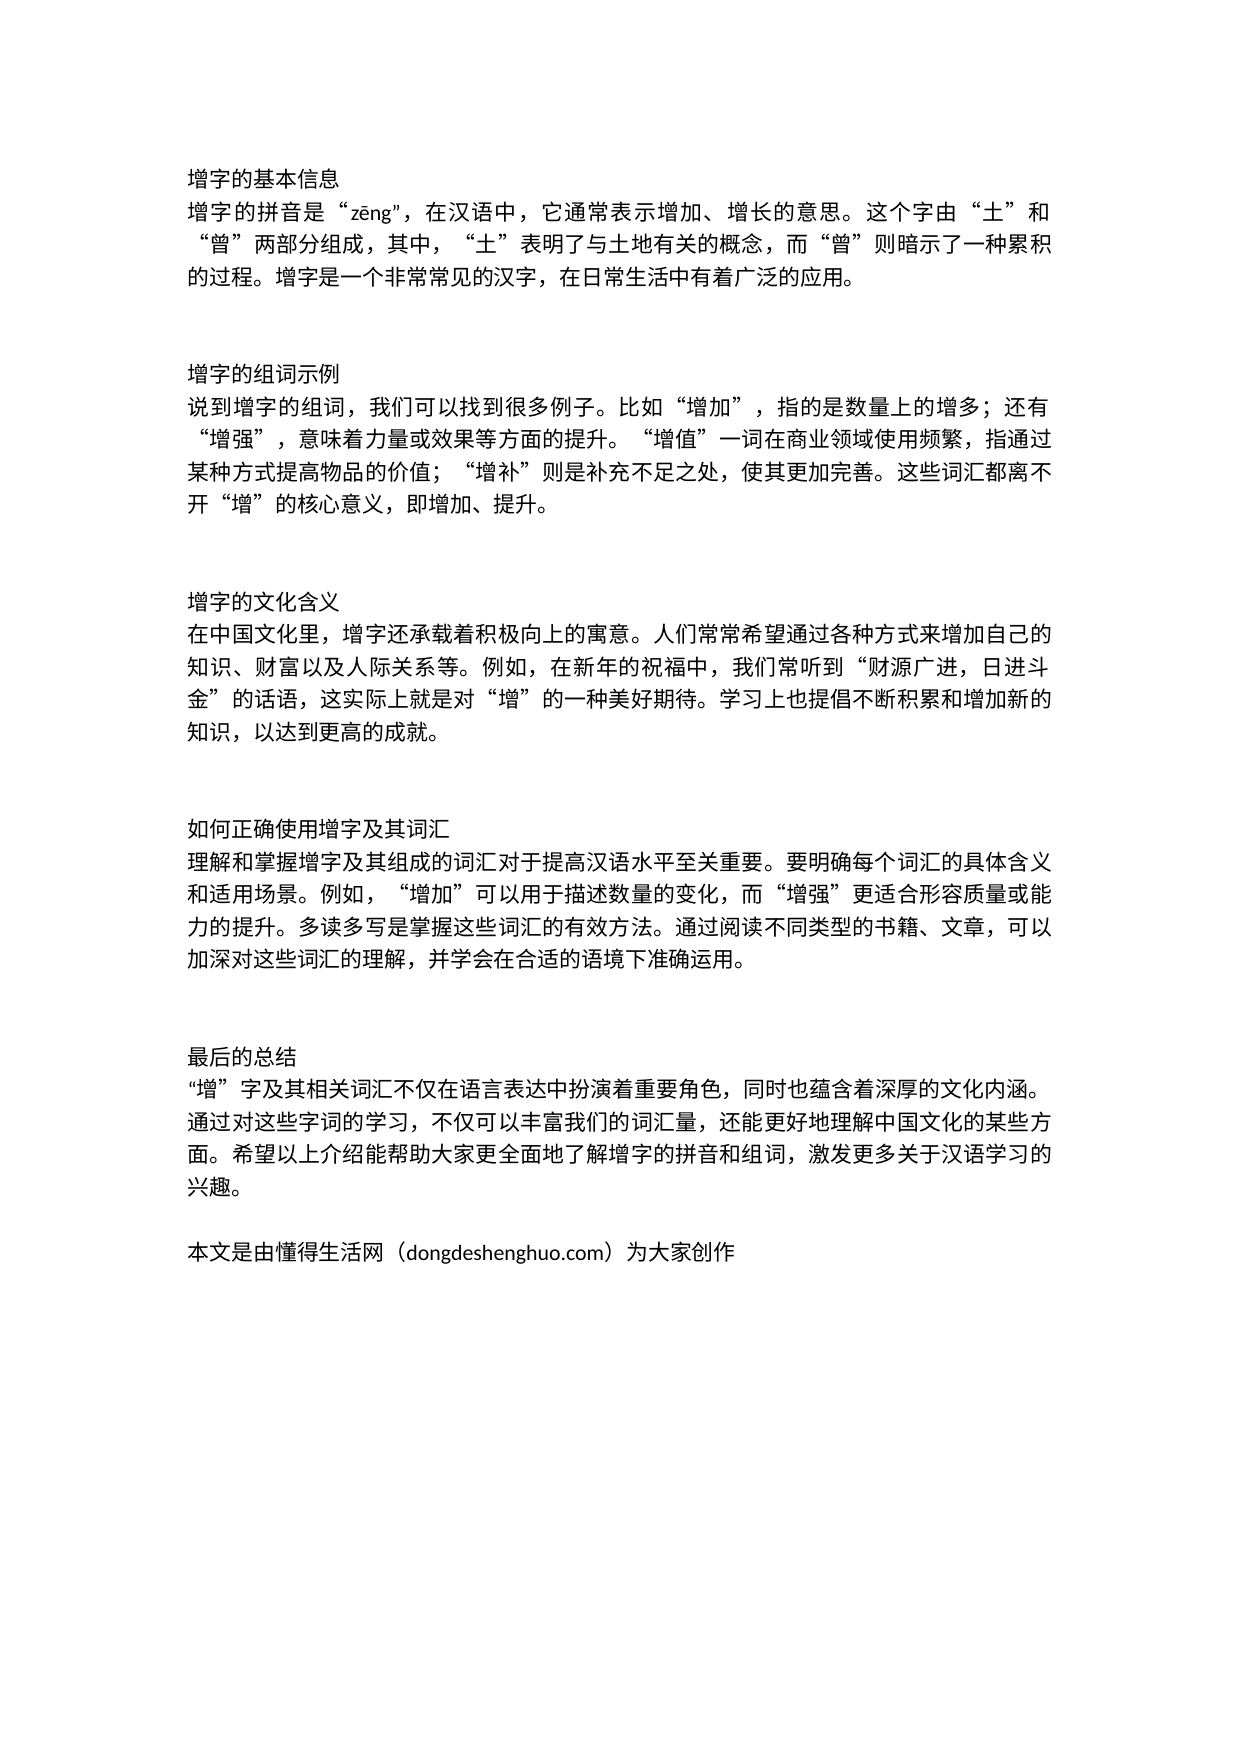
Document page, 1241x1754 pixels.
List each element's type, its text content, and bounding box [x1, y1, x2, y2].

text “增”字及其相关词汇不仅在语言表达中扮演着重要角色，同时也蕴含着深厚的文化内涵。通过对这些字词的学习，不仅可以丰富我们的词汇量，还能更好地理解中国文化的某些方面。希望以上介绍能帮助大家更全面地了解增字的拼音和组词，激发更多关于汉语学习的兴趣。 [187, 1072, 1053, 1202]
text 增字的拼音是“zēng”，在汉语中，它通常表示增加、增长的意思。这个字由“土”和“曾”两部分组成，其中，“土”表明了与土地有关的概念，而“曾”则暗示了一种累积的过程。增字是一个非常常见的汉字，在日常生活中有着广泛的应用。 [187, 194, 1053, 292]
text 理解和掌握增字及其组成的词汇对于提高汉语水平至关重要。要明确每个词汇的具体含义和适用场景。例如，“增加”可以用于描述数量的变化，而“增强”更适合形容质量或能力的提升。多读多写是掌握这些词汇的有效方法。通过阅读不同类型的书籍、文章，可以加深对这些词汇的理解，并学会在合适的语境下准确运用。 [187, 844, 1053, 974]
text 如何正确使用增字及其词汇 [187, 812, 1053, 844]
text 说到增字的组词，我们可以找到很多例子。比如“增加”，指的是数量上的增多；还有“增强”，意味着力量或效果等方面的提升。“增值”一词在商业领域使用频繁，指通过某种方式提高物品的价值；“增补”则是补充不足之处，使其更加完善。这些词汇都离不开“增”的核心意义，即增加、提升。 [187, 389, 1053, 519]
text 增字的组词示例 [187, 357, 1053, 389]
text 最后的总结 [187, 1039, 1053, 1072]
text 在中国文化里，增字还承载着积极向上的寓意。人们常常希望通过各种方式来增加自己的知识、财富以及人际关系等。例如，在新年的祝福中，我们常听到“财源广进，日进斗金”的话语，这实际上就是对“增”的一种美好期待。学习上也提倡不断积累和增加新的知识，以达到更高的成就。 [187, 617, 1053, 747]
text 增字的文化含义 [187, 584, 1053, 617]
text 本文是由懂得生活网（dongdeshenghuo.com）为大家创作 [187, 1234, 1053, 1267]
text 增字的基本信息 [187, 162, 1053, 194]
